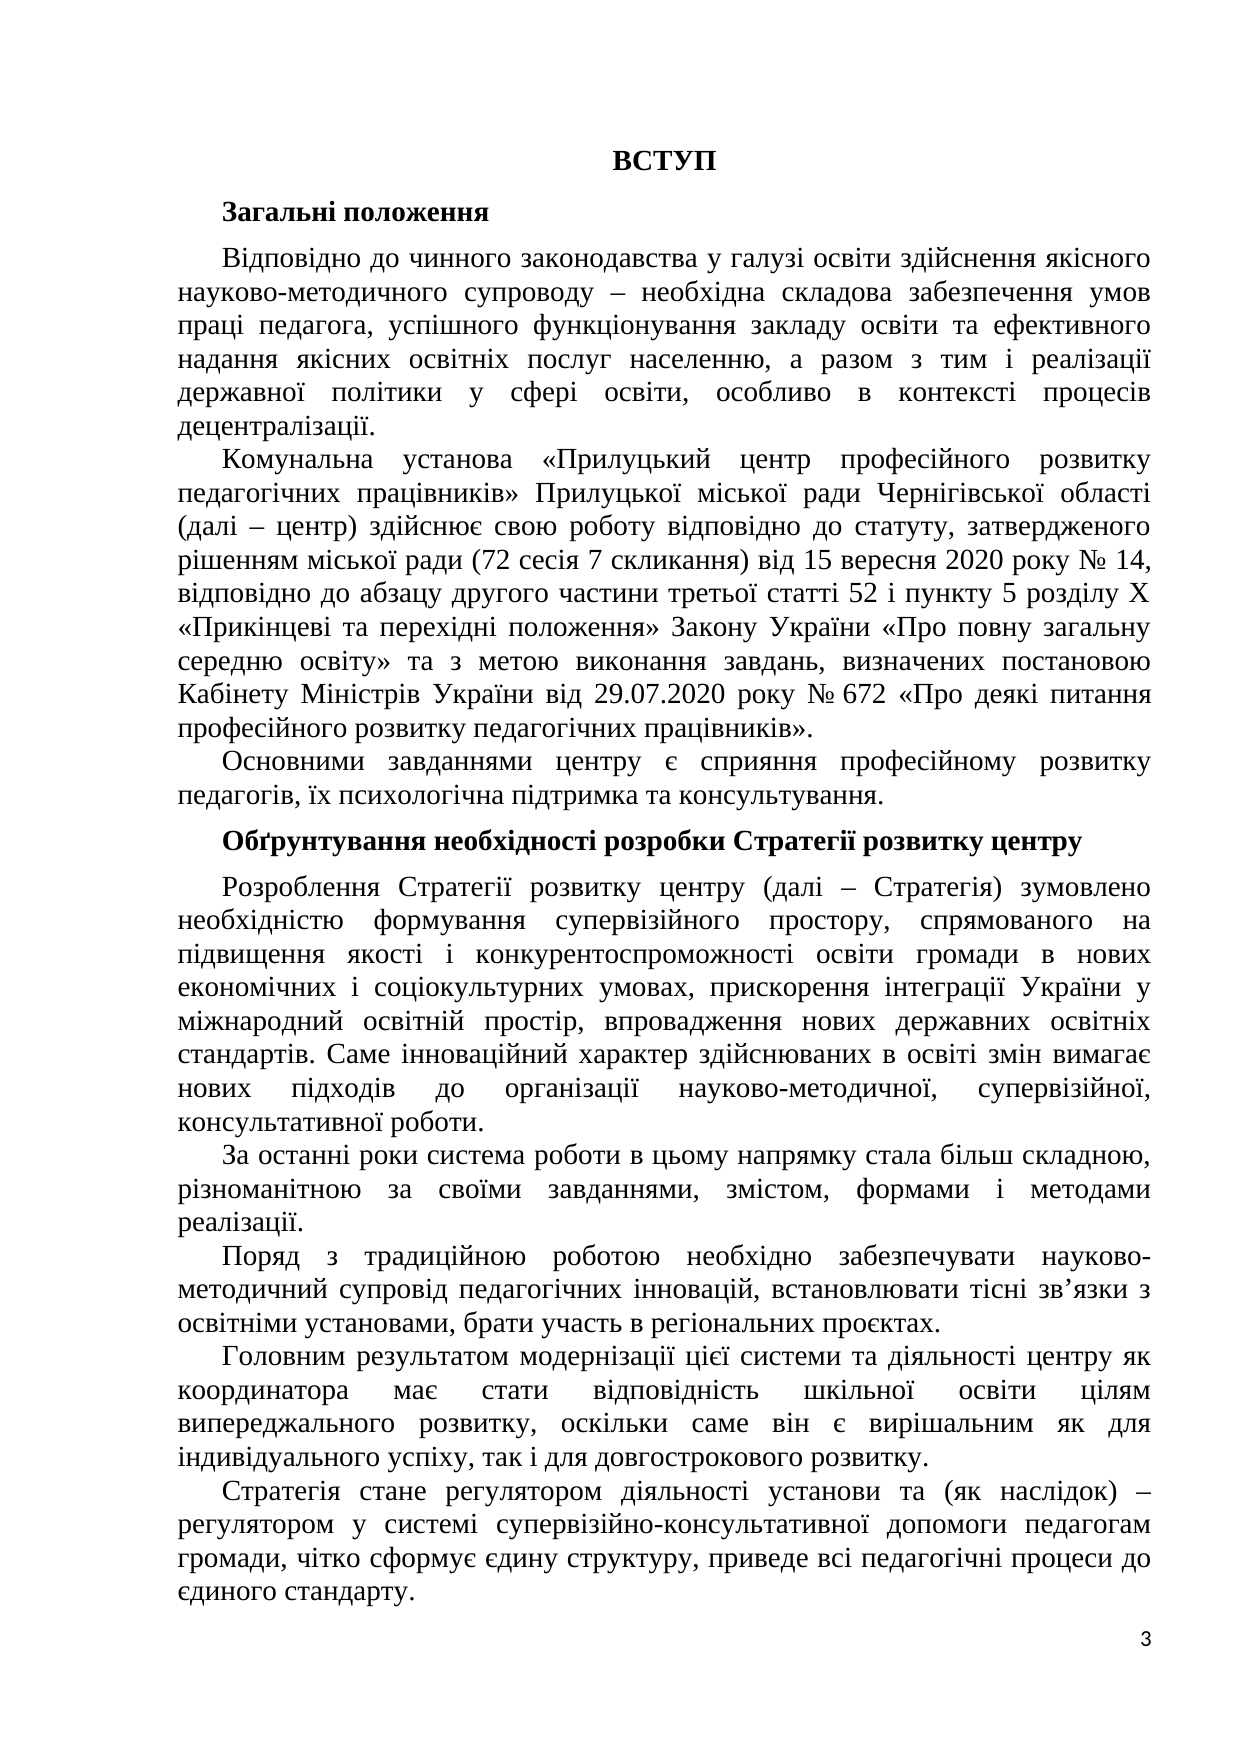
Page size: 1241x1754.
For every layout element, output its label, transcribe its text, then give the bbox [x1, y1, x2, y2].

text Відповідно до чинного законодавства у галузі освіти здійснення якісного науково-методичного супроводу – необхідна складова забезпечення умов праці педагога, успішного функціонування закладу освіти та ефективного надання якісних освітніх послуг населенню, а разом з тим і реалізації державної політики у сфері освіти, особливо в контексті процесів децентралізації. [177, 240, 1152, 441]
subtitle ВСТУП [177, 143, 1152, 177]
subtitle Обґрунтування необхідності розробки Стратегії розвитку центру [177, 823, 1152, 856]
text Стратегія стане регулятором діяльності установи та (як наслідок) – регулятором у системі супервізійно-консультативної допомоги педагогам громади, чітко сформує єдину структуру, приведе всі педагогічні процеси до єдиного стандарту. [177, 1473, 1152, 1607]
text За останні роки система роботи в цьому напрямку стала більш складною, різноманітною за своїми завданнями, змістом, формами і методами реалізації. [177, 1137, 1152, 1238]
text Головним результатом модернізації цієї системи та діяльності центру як координатора має стати відповідність шкільної освіти цілям випереджального розвитку, оскільки саме він є вирішальним як для індивідуального успіху, так і для довгострокового розвитку. [177, 1338, 1152, 1473]
text Комунальна установа «Прилуцький центр професійного розвитку педагогічних працівників» Прилуцької міської ради Чернігівської області (далі – центр) здійснює свою роботу відповідно до статуту, затвердженого рішенням міської ради (72 сесія 7 скликання) від 15 вересня 2020 року № 14, відповідно до абзацу другого частини третьої статті 52 і пункту 5 розділу X «Прикінцеві та перехідні положення» Закону України «Про повну загальну середню освіту» та з метою виконання завдань, визначених постановою Кабінету Міністрів України від 29.07.2020 року № 672 «Про деякі питання професійного розвитку педагогічних працівників». [177, 441, 1152, 743]
subtitle Загальні положення [177, 194, 1152, 228]
text Основними завданнями центру є сприяння професійному розвитку педагогів, їх психологічна підтримка та консультування. [177, 743, 1152, 810]
text Поряд з традиційною роботою необхідно забезпечувати науково-методичний супровід педагогічних інновацій, встановлювати тісні зв’язки з освітніми установами, брати участь в регіональних проєктах. [177, 1238, 1152, 1338]
text Розроблення Стратегії розвитку центру (далі – Стратегія) зумовлено необхідністю формування супервізійного простору, спрямованого на підвищення якості і конкурентоспроможності освіти громади в нових економічних і соціокультурних умовах, прискорення інтеграції України у міжнародний освітній простір, впровадження нових державних освітніх стандартів. Саме інноваційний характер здійснюваних в освіті змін вимагає нових підходів до організації науково-методичної, супервізійної, консультативної роботи. [177, 869, 1152, 1137]
